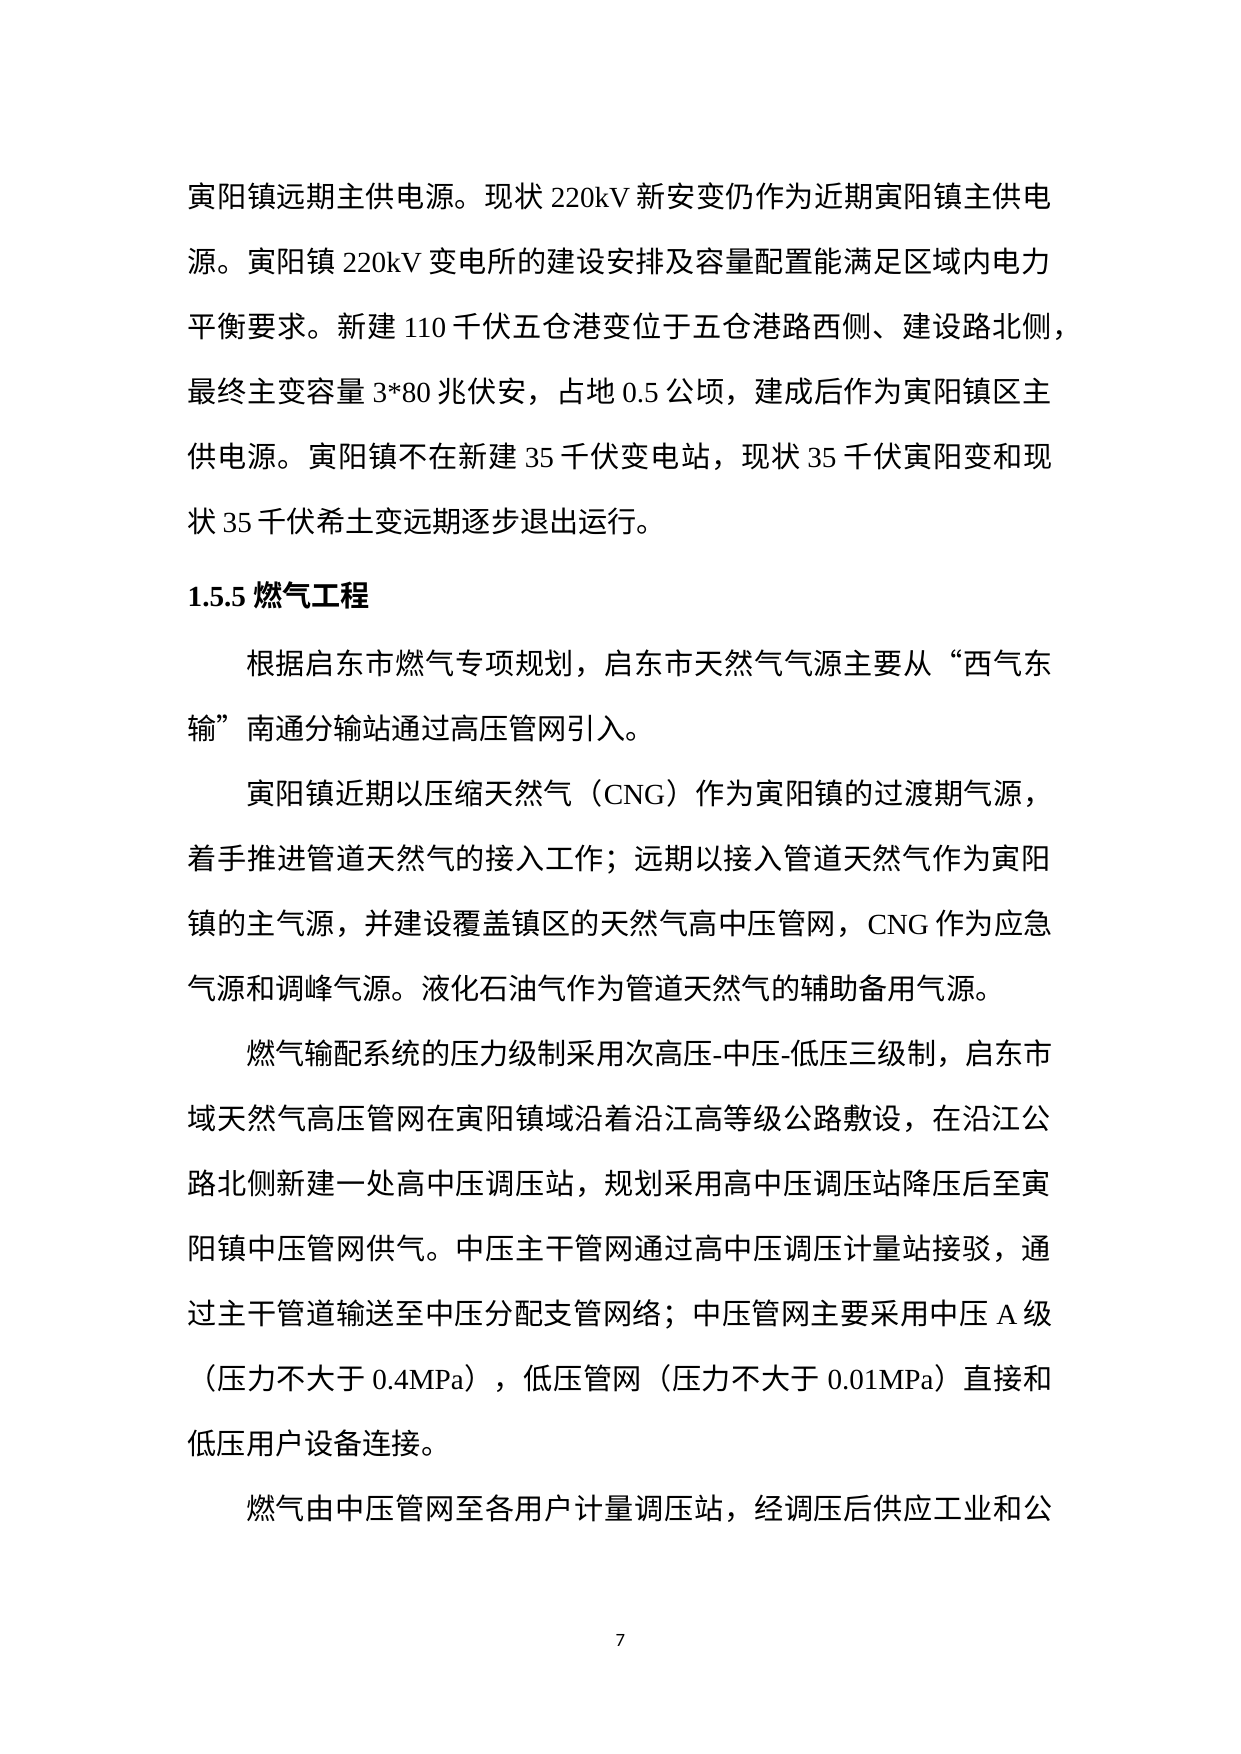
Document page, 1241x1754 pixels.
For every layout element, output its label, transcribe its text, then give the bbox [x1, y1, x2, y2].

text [187, 1474, 1053, 1539]
subtitle 1.5.5 燃气工程 [187, 564, 1053, 617]
text 根据启东市燃气专项规划，启东市天然气气源主要从“西气东输”南通分输站通过高压管网引入。 [187, 629, 1053, 759]
text 燃气输配系统的压力级制采用次高压-中压-低压三级制，启东市域天然气高压管网在寅阳镇域沿着沿江高等级公路敷设，在沿江公路北侧新建一处高中压调压站，规划采用高中压调压站降压后至寅阳镇中压管网供气。中压主干管网通过高中压调压计量站接驳，通过主干管道输送至中压分配支管网络；中压管网主要采用中压A级（压力不大于0.4MPa），低压管网（压力不大于0.01MPa）直接和低压用户设备连接。 [187, 1019, 1053, 1474]
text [187, 162, 1053, 552]
text 寅阳镇近期以压缩天然气（CNG）作为寅阳镇的过渡期气源，着手推进管道天然气的接入工作；远期以接入管道天然气作为寅阳镇的主气源，并建设覆盖镇区的天然气高中压管网，CNG作为应急气源和调峰气源。液化石油气作为管道天然气的辅助备用气源。 [187, 759, 1053, 1019]
